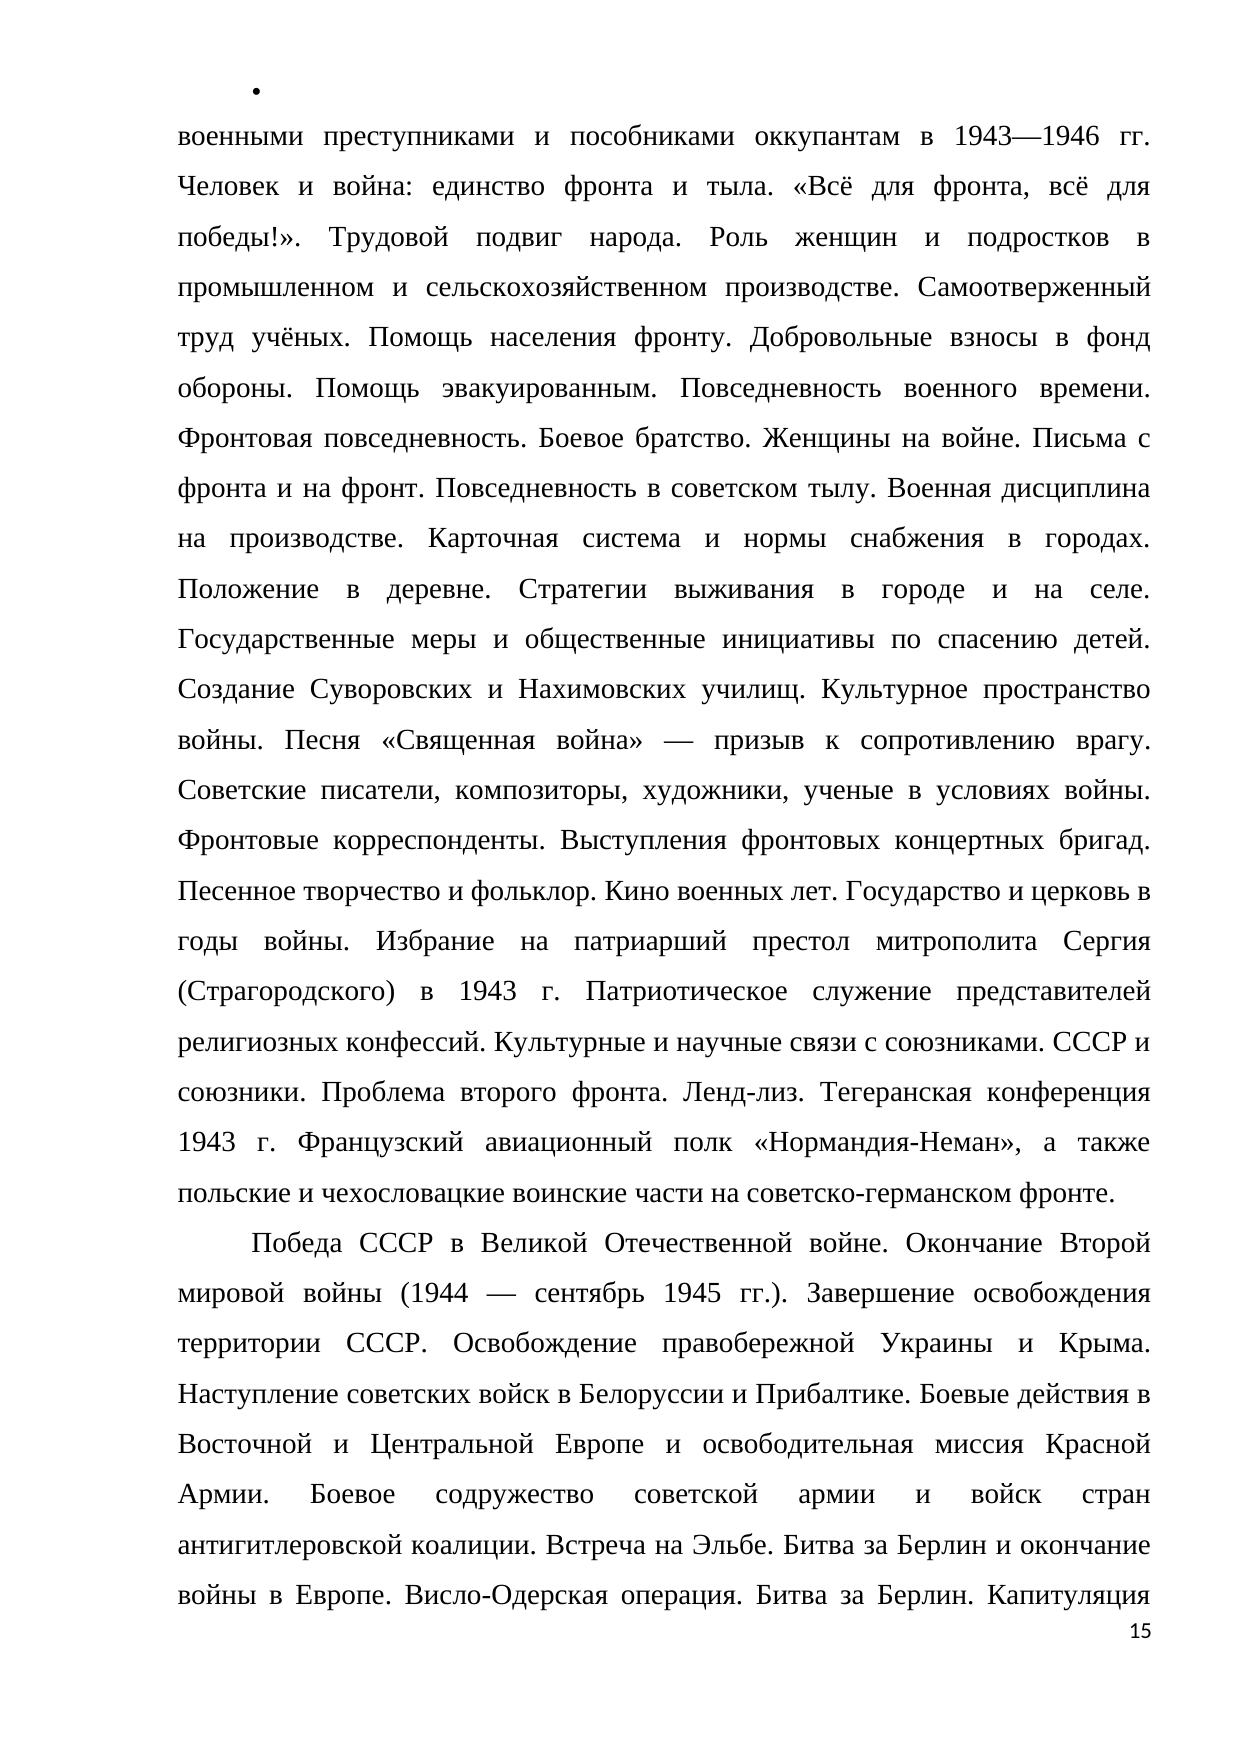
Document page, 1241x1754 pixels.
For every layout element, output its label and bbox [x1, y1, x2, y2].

text [177, 1225, 1152, 1611]
text [177, 118, 1152, 1208]
